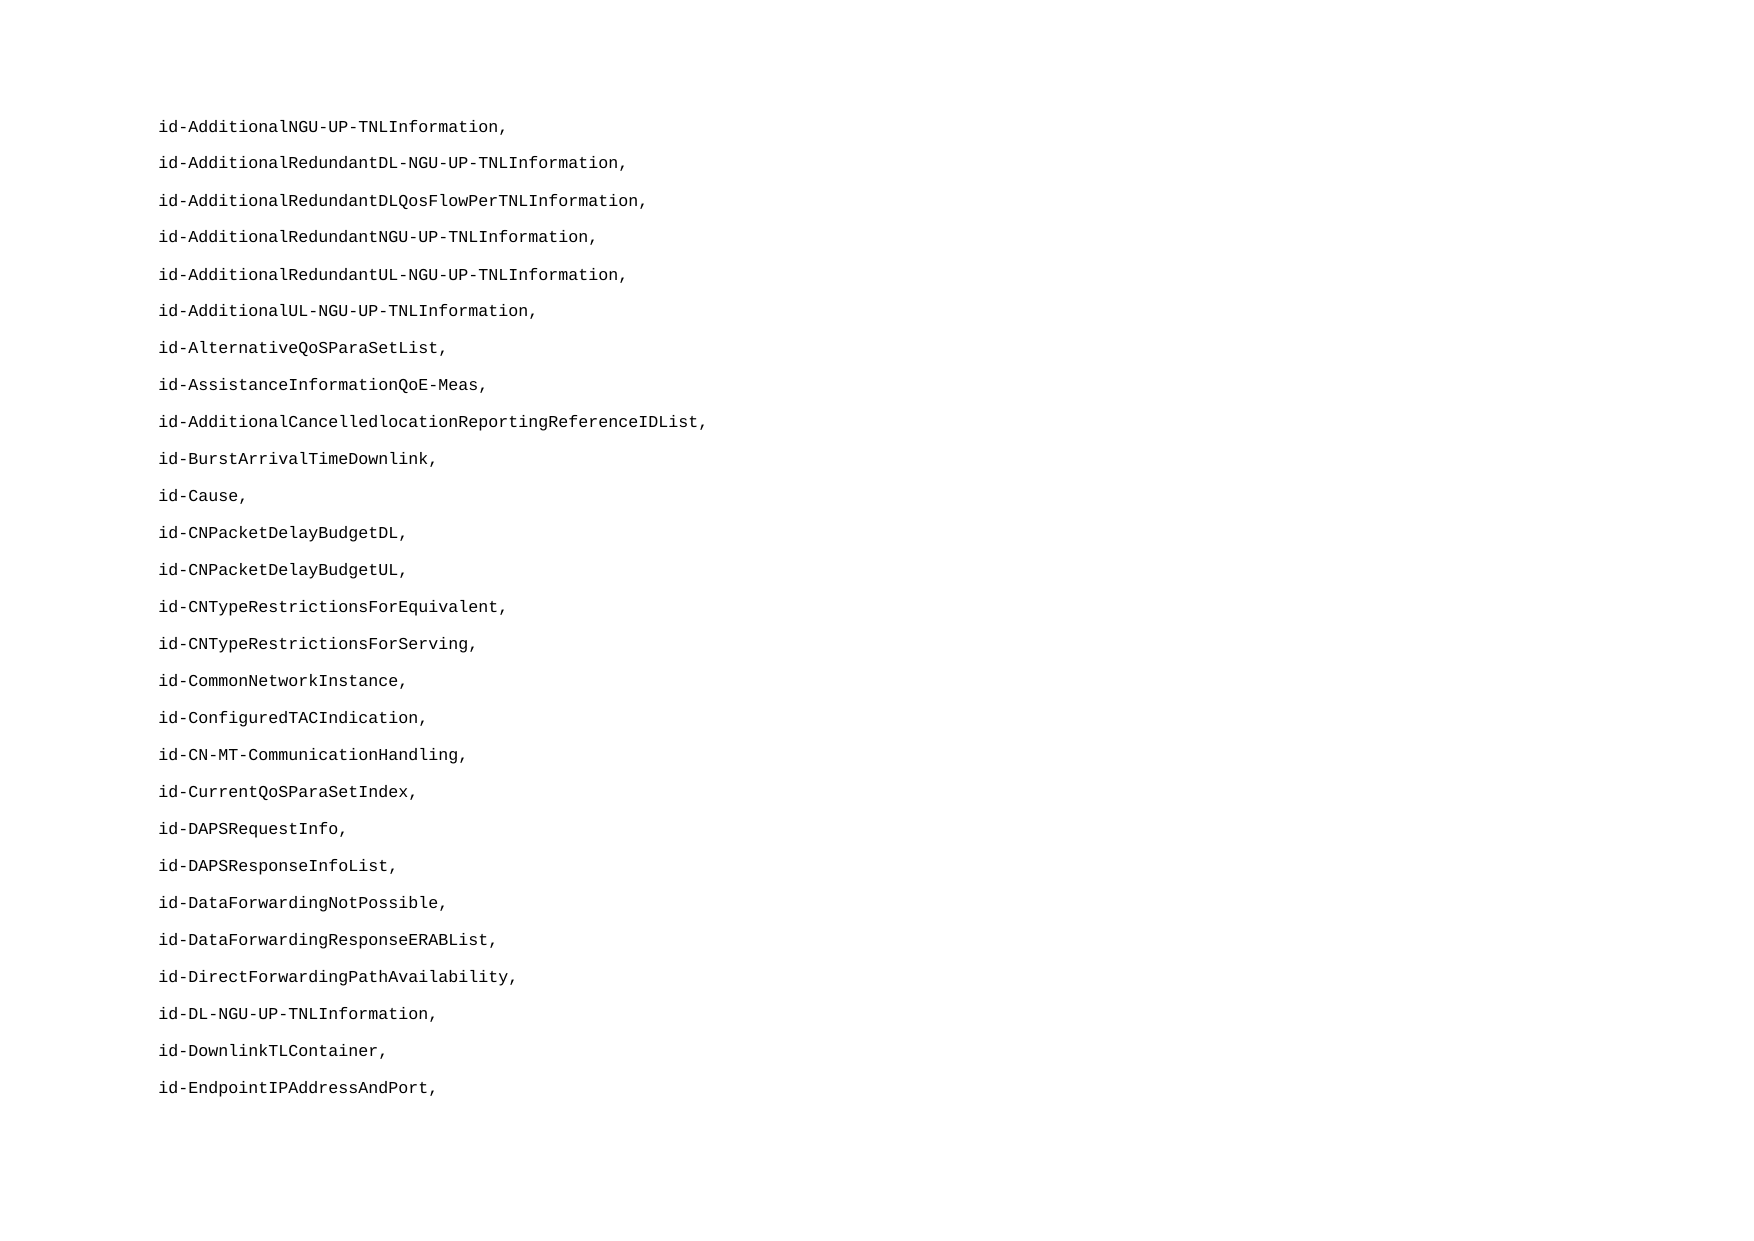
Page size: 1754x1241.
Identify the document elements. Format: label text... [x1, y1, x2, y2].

text id-EndpointIPAddressAndPort, [118, 1079, 1606, 1098]
text id-AdditionalRedundantNGU-UP-TNLInformation, [118, 229, 1606, 248]
text id-ConfiguredTACIndication, [118, 710, 1606, 729]
text id-CurrentQoSParaSetIndex, [118, 784, 1606, 803]
text id-CNPacketDelayBudgetUL, [118, 562, 1606, 581]
text id-Cause, [118, 488, 1606, 507]
text id-CN-MT-CommunicationHandling, [118, 747, 1606, 766]
text id-DAPSRequestInfo, [118, 821, 1606, 839]
text id-DataForwardingResponseERABList, [118, 932, 1606, 951]
text id-DL-NGU-UP-TNLInformation, [118, 1006, 1606, 1024]
text id-DAPSResponseInfoList, [118, 858, 1606, 877]
text id-CommonNetworkInstance, [118, 673, 1606, 692]
text id-AdditionalUL-NGU-UP-TNLInformation, [118, 303, 1606, 322]
text id-AdditionalCancelledlocationReportingReferenceIDList, [118, 414, 1606, 433]
text id-AdditionalRedundantUL-NGU-UP-TNLInformation, [118, 266, 1606, 285]
text id-AlternativeQoSParaSetList, [118, 340, 1606, 359]
text id-AssistanceInformationQoE-Meas, [118, 377, 1606, 396]
text id-DownlinkTLContainer, [118, 1043, 1606, 1061]
text id-BurstArrivalTimeDownlink, [118, 451, 1606, 470]
text id-AdditionalRedundantDL-NGU-UP-TNLInformation, [118, 155, 1606, 174]
text id-DataForwardingNotPossible, [118, 895, 1606, 913]
text id-AdditionalNGU-UP-TNLInformation, [118, 118, 1606, 137]
text id-DirectForwardingPathAvailability, [118, 969, 1606, 987]
text id-CNTypeRestrictionsForServing, [118, 636, 1606, 655]
text id-CNPacketDelayBudgetDL, [118, 525, 1606, 544]
text id-CNTypeRestrictionsForEquivalent, [118, 599, 1606, 618]
text id-AdditionalRedundantDLQosFlowPerTNLInformation, [118, 192, 1606, 211]
